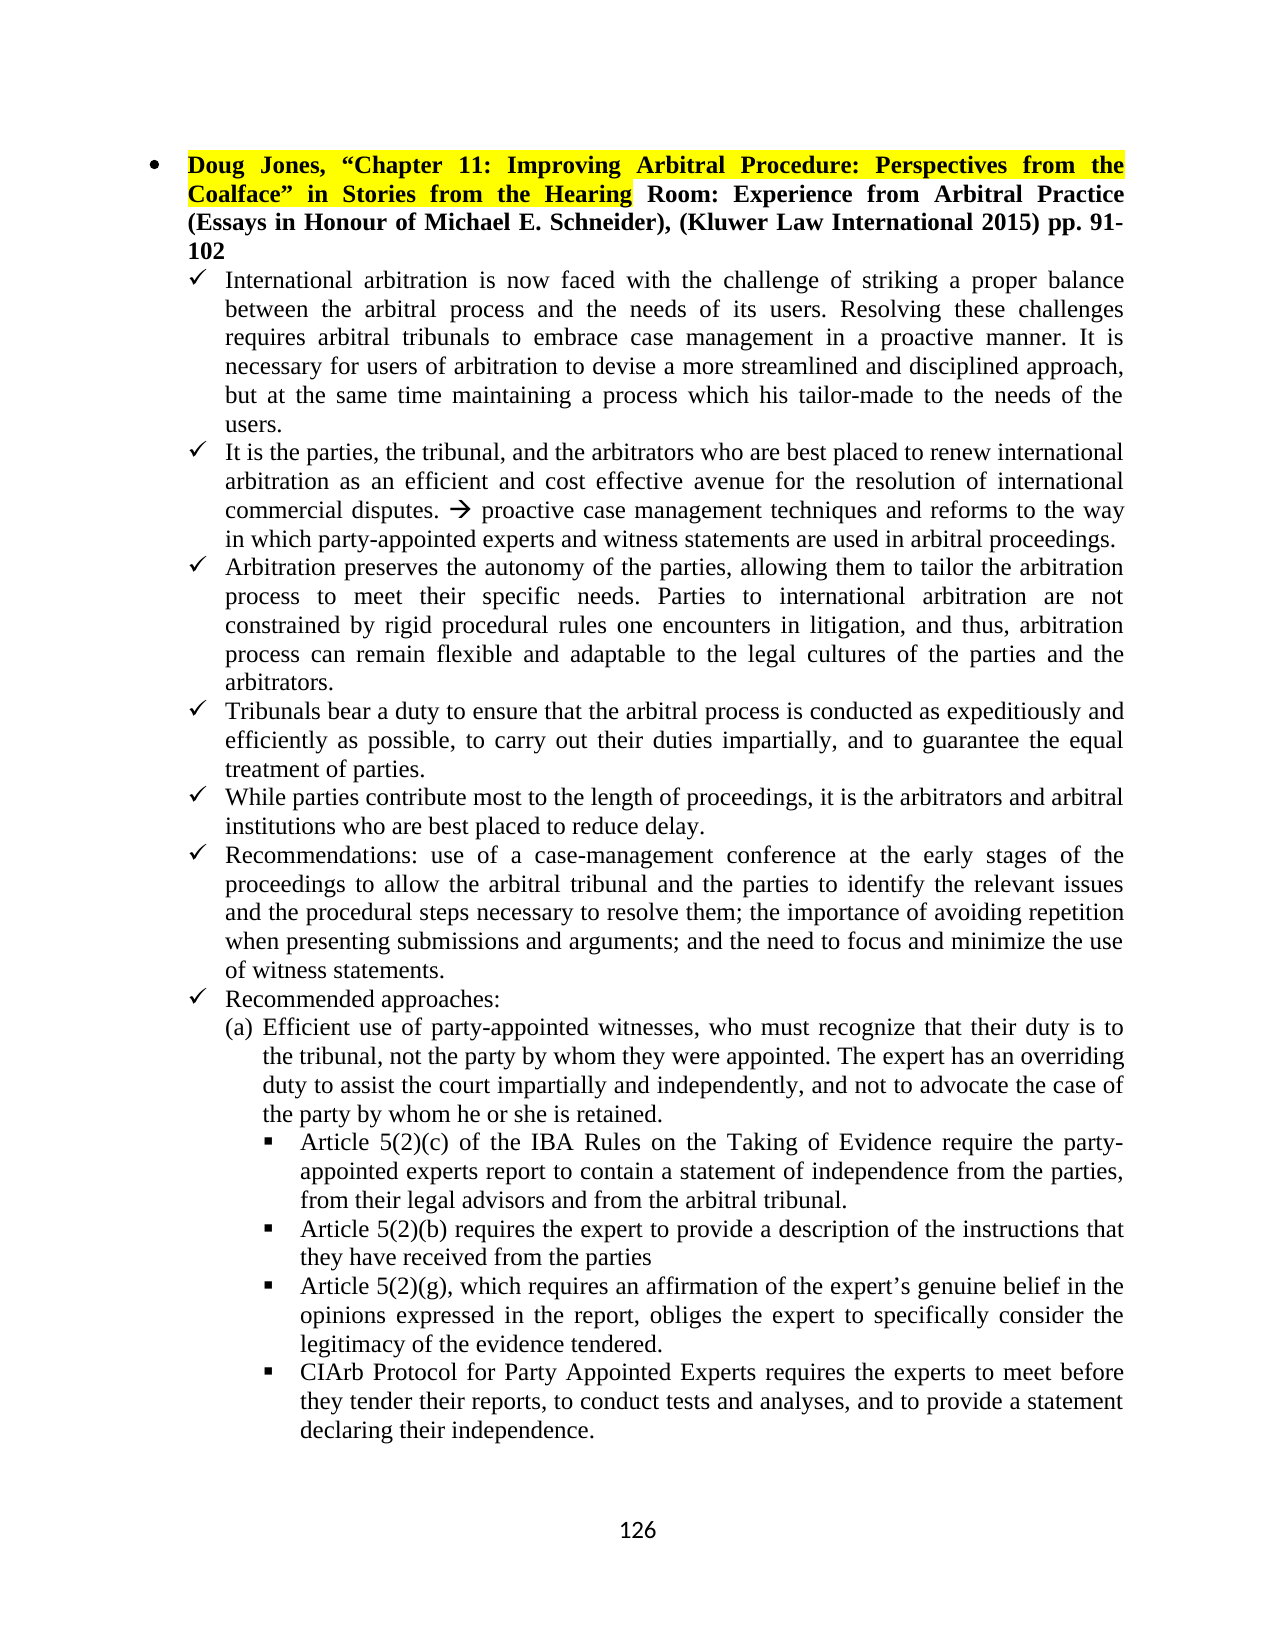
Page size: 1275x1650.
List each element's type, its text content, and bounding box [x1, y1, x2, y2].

list Recommended approaches: [187, 984, 1125, 1012]
list Article 5(2)(c) of the IBA Rules on the Taking of Evidence require the party-appointed experts report to contain a statement of independence from the parties, from their legal advisors and from the arbitral tribunal. [262, 1127, 1125, 1214]
list International arbitration is now faced with the challenge of striking a proper balance between the arbitral process and the needs of its users. Resolving these challenges requires arbitral tribunals to embrace case management in a proactive manner. It is necessary for users of arbitration to devise a more streamlined and disciplined approach, but at the same time maintaining a process which his tailor-made to the needs of the users. [187, 265, 1125, 437]
list Doug Jones, “Chapter 11: Improving Arbitral Procedure: Perspectives from the Coalface” in Stories from the Hearing Room: Experience from Arbitral Practice (Essays in Honour of Michael E. Schneider), (Kluwer Law International 2015) pp. 91-102 [150, 150, 1125, 265]
list CIArb Protocol for Party Appointed Experts requires the experts to meet before they tender their reports, to conduct tests and analyses, and to provide a statement declaring their independence. [262, 1357, 1125, 1444]
list Arbitration preserves the autonomy of the parties, allowing them to tailor the arbitration process to meet their specific needs. Parties to international arbitration are not constrained by rigid procedural rules one encounters in litigation, and thus, arbitration process can remain flexible and adaptable to the legal cultures of the parties and the arbitrators. [187, 552, 1125, 696]
list Article 5(2)(b) requires the expert to provide a description of the instructions that they have received from the parties [262, 1214, 1125, 1271]
list Recommendations: use of a case-management conference at the early stages of the proceedings to allow the arbitral tribunal and the parties to identify the relevant issues and the procedural steps necessary to resolve them; the importance of avoiding repetition when presenting submissions and arguments; and the need to focus and minimize the use of witness statements. [187, 840, 1125, 984]
list Tribunals bear a duty to ensure that the arbitral process is conducted as expeditiously and efficiently as possible, to carry out their duties impartially, and to guarantee the equal treatment of parties. [187, 696, 1125, 782]
list Efficient use of party-appointed witnesses, who must recognize that their duty is to the tribunal, not the party by whom they were appointed. The expert has an overriding duty to assist the court impartially and independently, and not to advocate the case of the party by whom he or she is retained. [225, 1012, 1125, 1127]
list While parties contribute most to the length of proceedings, it is the arbitrators and arbitral institutions who are best placed to reduce delay. [187, 782, 1125, 840]
list It is the parties, the tribunal, and the arbitrators who are best placed to renew international arbitration as an efficient and cost effective avenue for the resolution of international commercial disputes. proactive case management techniques and reforms to the way in which party-appointed experts and witness statements are used in arbitral proceedings. [187, 437, 1125, 552]
list Article 5(2)(g), which requires an affirmation of the expert’s genuine belief in the opinions expressed in the report, obliges the expert to specifically consider the legitimacy of the evidence tendered. [262, 1271, 1125, 1357]
